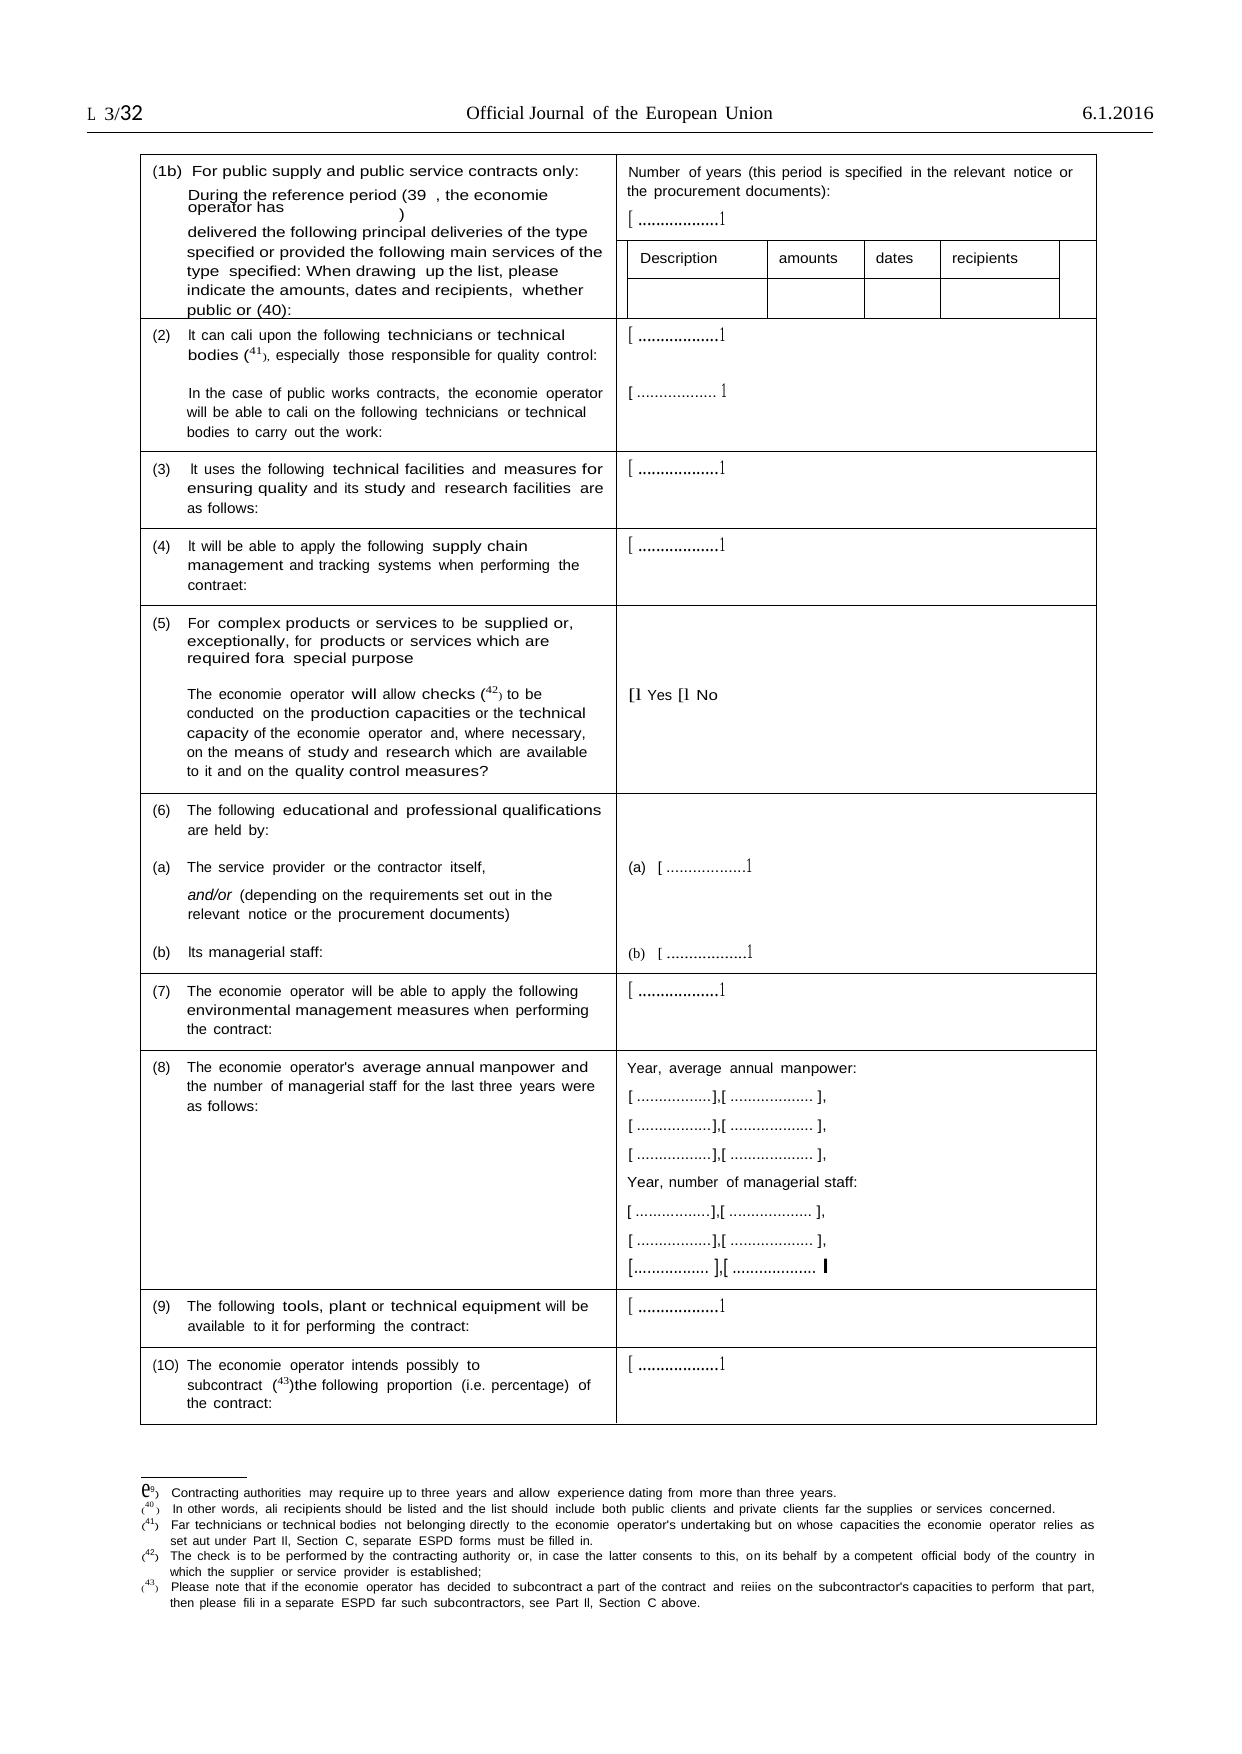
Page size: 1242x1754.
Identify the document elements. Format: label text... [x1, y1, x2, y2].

table_cell (2) lt can cali upon the following technicians or technical bodies (41), especially those responsible for quality control: In the case of public works contracts, the economie operator will be able to cali on the following technicians or technical bodies to carry out the work: [141, 319, 616, 451]
table_cell Description [628, 241, 767, 278]
text (43) Please note that if the economie operator has decided to subcontract a part of the contract and reiies on the subcontractor's capacities to perform that part, [141, 1579, 1169, 1594]
table_cell [617, 241, 627, 318]
table_cell [ ..................1 [617, 974, 1096, 1049]
table_header (1b) For public supply and public service contracts only: During the reference period (39 , the economie operator has ) delivered the following principal deliveries of the type specified or provided the following main services of the type specified: When drawing up the list, please indicate the amounts, dates and recipients, whether public or (40): private (40): [141, 155, 616, 318]
table_header Number of years (this period is specified in the relevant notice or the procurement documents): [ ..................1 [617, 155, 1096, 240]
text then please fili in a separate ESPD far such subcontractors, see Part Il, Section C above. [170, 1596, 1169, 1610]
table_cell (1O) The economie operator intends possibly to subcontract (43)the following proportion (i.e. percentage) of the contract: [141, 1348, 616, 1423]
table_cell (a) [ ..................1 (b) [ ..................1 [617, 794, 1096, 973]
table_cell [ ..................1 [617, 529, 1096, 605]
table_cell (9) The following tools, plant or technical equipment will be available to it for performing the contract: [141, 1290, 616, 1347]
table_cell [941, 279, 1059, 318]
table_cell [l Yes [l No [617, 606, 1096, 792]
text ( ) Far technicians or technical bodies not belonging directly to the economie operator's undertaking but on whose capacities the economie operator relies as set aut under Part Il, Section C, separate ESPD forms must be filled in. [141, 1517, 1106, 1548]
table_cell (6) The following educational and professional qualifications are held by: (a) The service provider or the contractor itself, and/or (depending on the requirements set out in the relevant notice or the procurement documents) (b) lts managerial staff: [141, 794, 616, 973]
text e9) Contracting authorities may require up to three years and allow experience dating from more than three years. [141, 1472, 1169, 1503]
table_cell Year, average annual manpower: [ .................],[ ................... ], [ .................],[ ................... ], [ .................],[ ................... ], Year, number of managerial staff: [ .................],[ ................... ], [ .................],[ ................... ], [................. ],[ ................... l [617, 1051, 1096, 1289]
text which the supplier or service provider is established; [170, 1564, 1169, 1579]
table_cell [ ..................1 [617, 1290, 1096, 1347]
table_cell [ ..................1 [617, 452, 1096, 528]
table_cell [1060, 241, 1096, 318]
table_cell [ ..................1 [ .................. 1 [617, 319, 1096, 451]
table_cell [865, 279, 940, 318]
table_cell (7) The economie operator will be able to apply the following environmental management measures when performing the contract: [141, 974, 616, 1049]
table_cell [768, 279, 864, 318]
table_cell [628, 279, 767, 318]
text ( ) The check is to be performed by the contracting authority or, in case the latter consents to this, on its behalf by a competent official body of the country in [141, 1549, 1169, 1563]
table_cell amounts [768, 241, 864, 278]
table_cell [ ..................1 [617, 1348, 1096, 1423]
table_cell (8) The economie operator's average annual manpower and the number of managerial staff for the last three years were as follows: [141, 1051, 616, 1289]
table_cell recipients [941, 241, 1059, 278]
table_cell (4) lt will be able to apply the following supply chain management and tracking systems when performing the contraet: [141, 529, 616, 605]
table_cell (5) For complex products or services to be supplied or, exceptionally, for products or services which are required fora special purpose The economie operator will allow checks (42) to be conducted on the production capacities or the technical capacity of the economie operator and, where necessary, on the means of study and research which are available to it and on the quality control measures? [141, 606, 616, 792]
table_cell (3) lt uses the following technical facilities and measures for ensuring quality and its study and research facilities are as follows: [141, 452, 616, 528]
table_cell dates [865, 241, 940, 278]
text (40 ) In other words, ali recipients should be listed and the list should include both public clients and private clients far the supplies or services concerned. [141, 1503, 1169, 1516]
